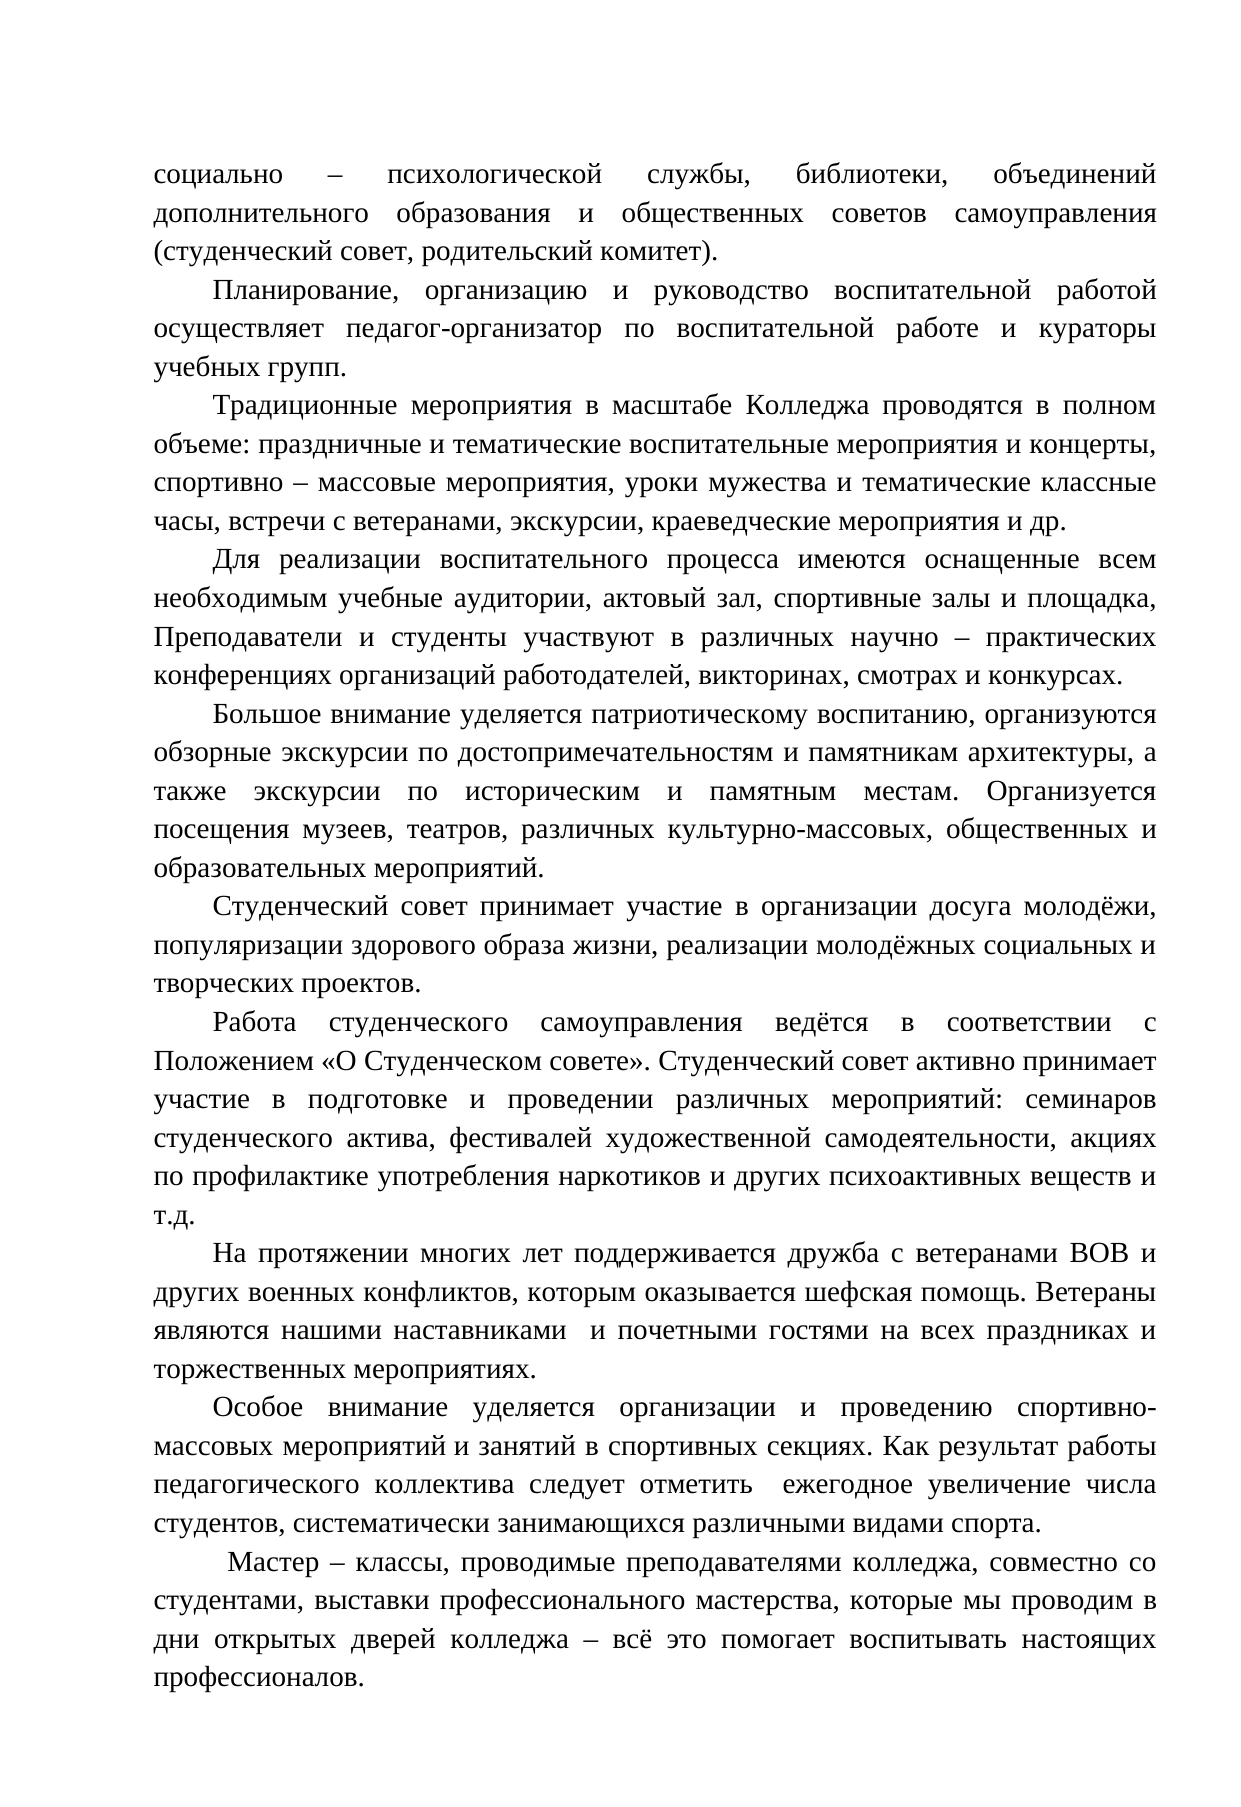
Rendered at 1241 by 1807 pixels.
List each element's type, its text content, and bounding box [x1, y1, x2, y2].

text Традиционные мероприятия в масштабе Колледжа проводятся в полном объеме: праздничные и тематические воспитательные мероприятия и концерты, спортивно – массовые мероприятия, уроки мужества и тематические классные часы, встречи с ветеранами, экскурсии, краеведческие мероприятия и др. [153, 387, 1157, 537]
text Большое внимание уделяется патриотическому воспитанию, организуются обзорные экскурсии по достопримечательностям и памятникам архитектуры, а также экскурсии по историческим и памятным местам. Организуется посещения музеев, театров, различных культурно-массовых, общественных и образовательных мероприятий. [153, 696, 1157, 883]
text Для реализации воспитательного процесса имеются оснащенные всем необходимым учебные аудитории, актовый зал, спортивные залы и площадка, Преподаватели и студенты участвуют в различных научно – практических конференциях организаций работодателей, викторинах, смотрах и конкурсах. [153, 542, 1157, 691]
text Работа студенческого самоуправления ведётся в соответствии с Положением «О Студенческом совете». Студенческий совет активно принимает участие в подготовке и проведении различных мероприятий: семинаров студенческого актива, фестивалей художественной самодеятельности, акциях по профилактике употребления наркотиков и других психоактивных веществ и т.д. [153, 1004, 1157, 1230]
text Особое внимание уделяется организации и проведению спортивно-массовых мероприятий и занятий в спортивных секциях. Как результат работы педагогического коллектива следует отметить ежегодное увеличение числа студентов, систематически занимающихся различными видами спорта. [153, 1389, 1157, 1539]
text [153, 156, 1157, 267]
text Планирование, организацию и руководство воспитательной работой осуществляет педагог-организатор по воспитательной работе и кураторы учебных групп. [153, 272, 1157, 382]
text Мастер – классы, проводимые преподавателями колледжа, совместно со студентами, выставки профессионального мастерства, которые мы проводим в дни открытых дверей колледжа – всё это помогает воспитывать настоящих профессионалов. [153, 1544, 1157, 1693]
text Студенческий совет принимает участие в организации досуга молодёжи, популяризации здорового образа жизни, реализации молодёжных социальных и творческих проектов. [153, 888, 1157, 999]
text На протяжении многих лет поддерживается дружба с ветеранами ВОВ и других военных конфликтов, которым оказывается шефская помощь. Ветераны являются нашими наставниками и почетными гостями на всех праздниках и торжественных мероприятиях. [153, 1235, 1157, 1384]
